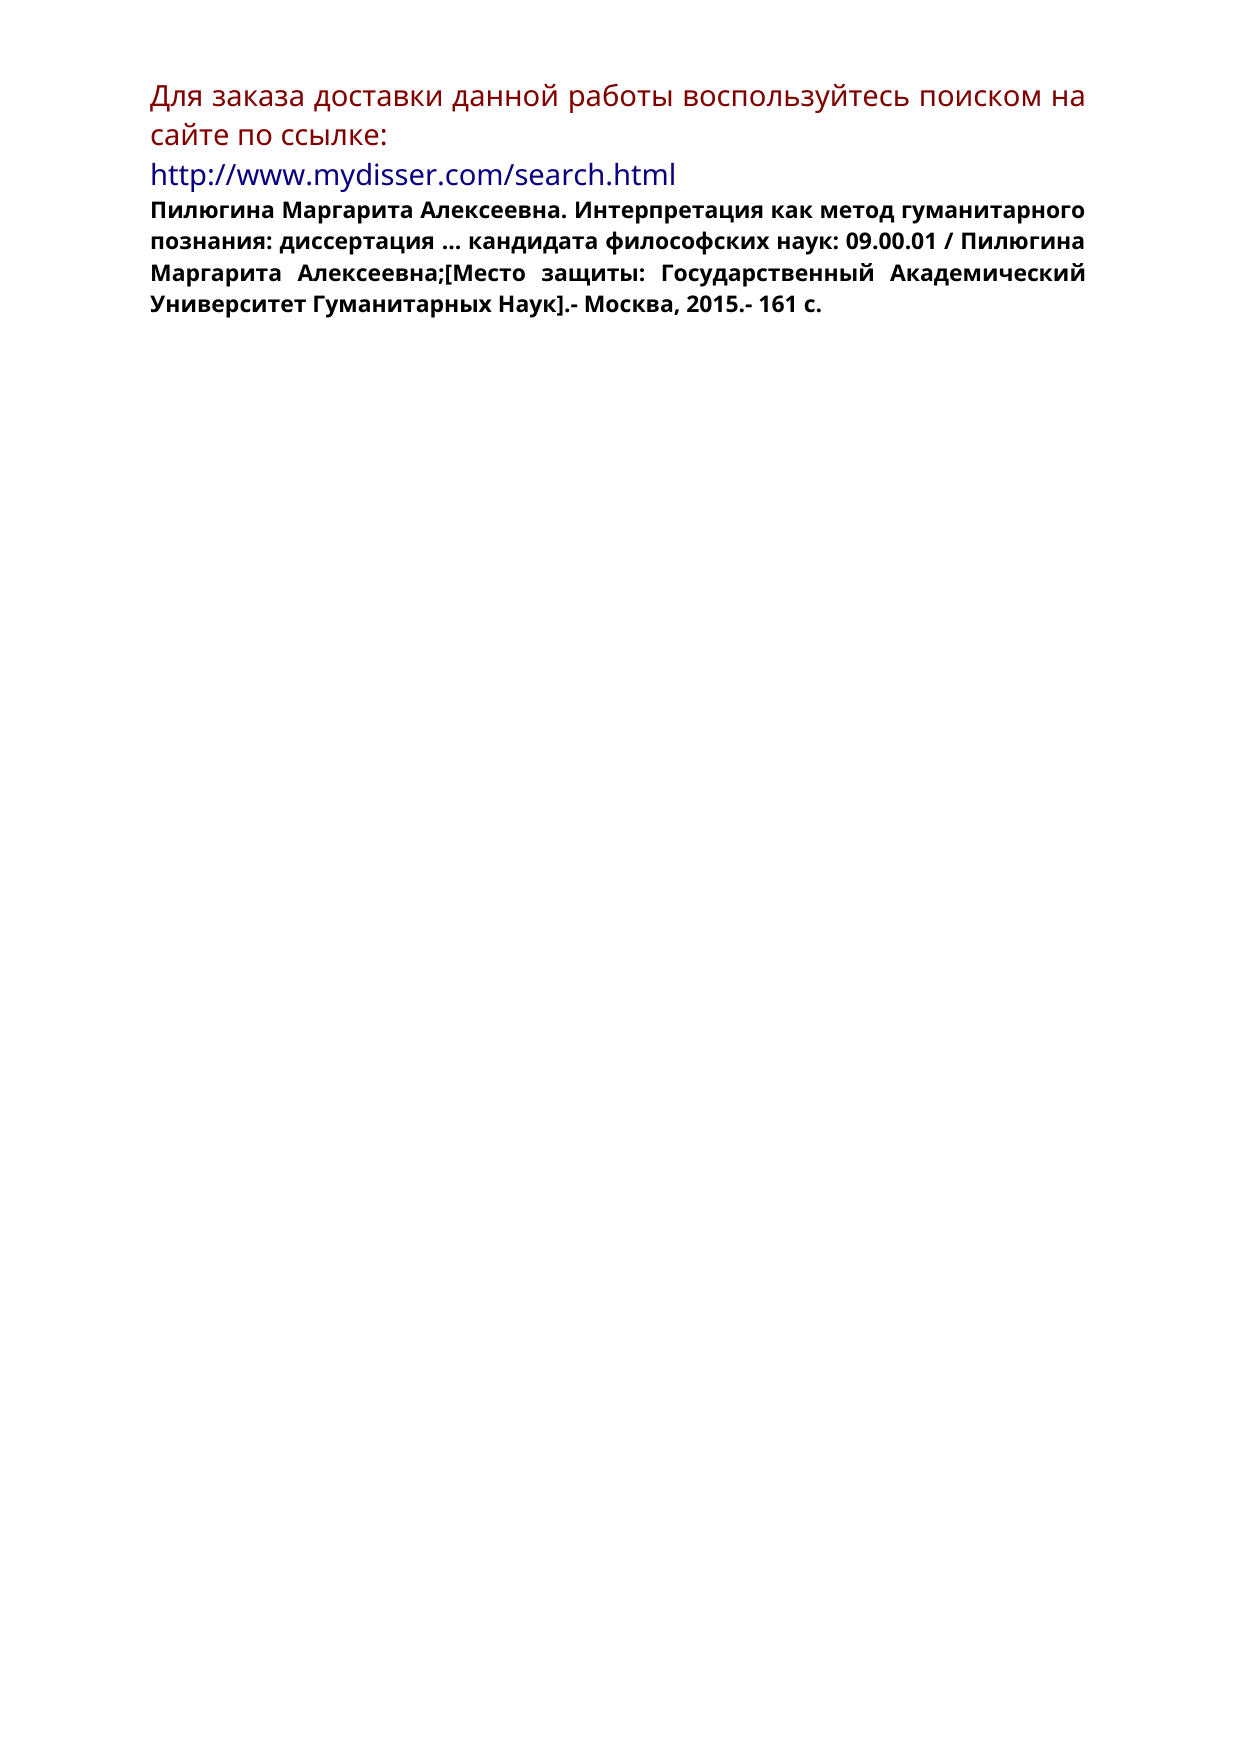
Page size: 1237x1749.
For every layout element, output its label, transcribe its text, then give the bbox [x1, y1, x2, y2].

text Пилюгина Маргарита Алексеевна. Интерпретация как метод гуманитарного познания: диссертация ... кандидата философских наук: 09.00.01 / Пилюгина Маргарита Алексеевна;[Место защиты: Государственный Академический Университет Гуманитарных Наук].- Москва, 2015.- 161 с. [150, 194, 1086, 319]
